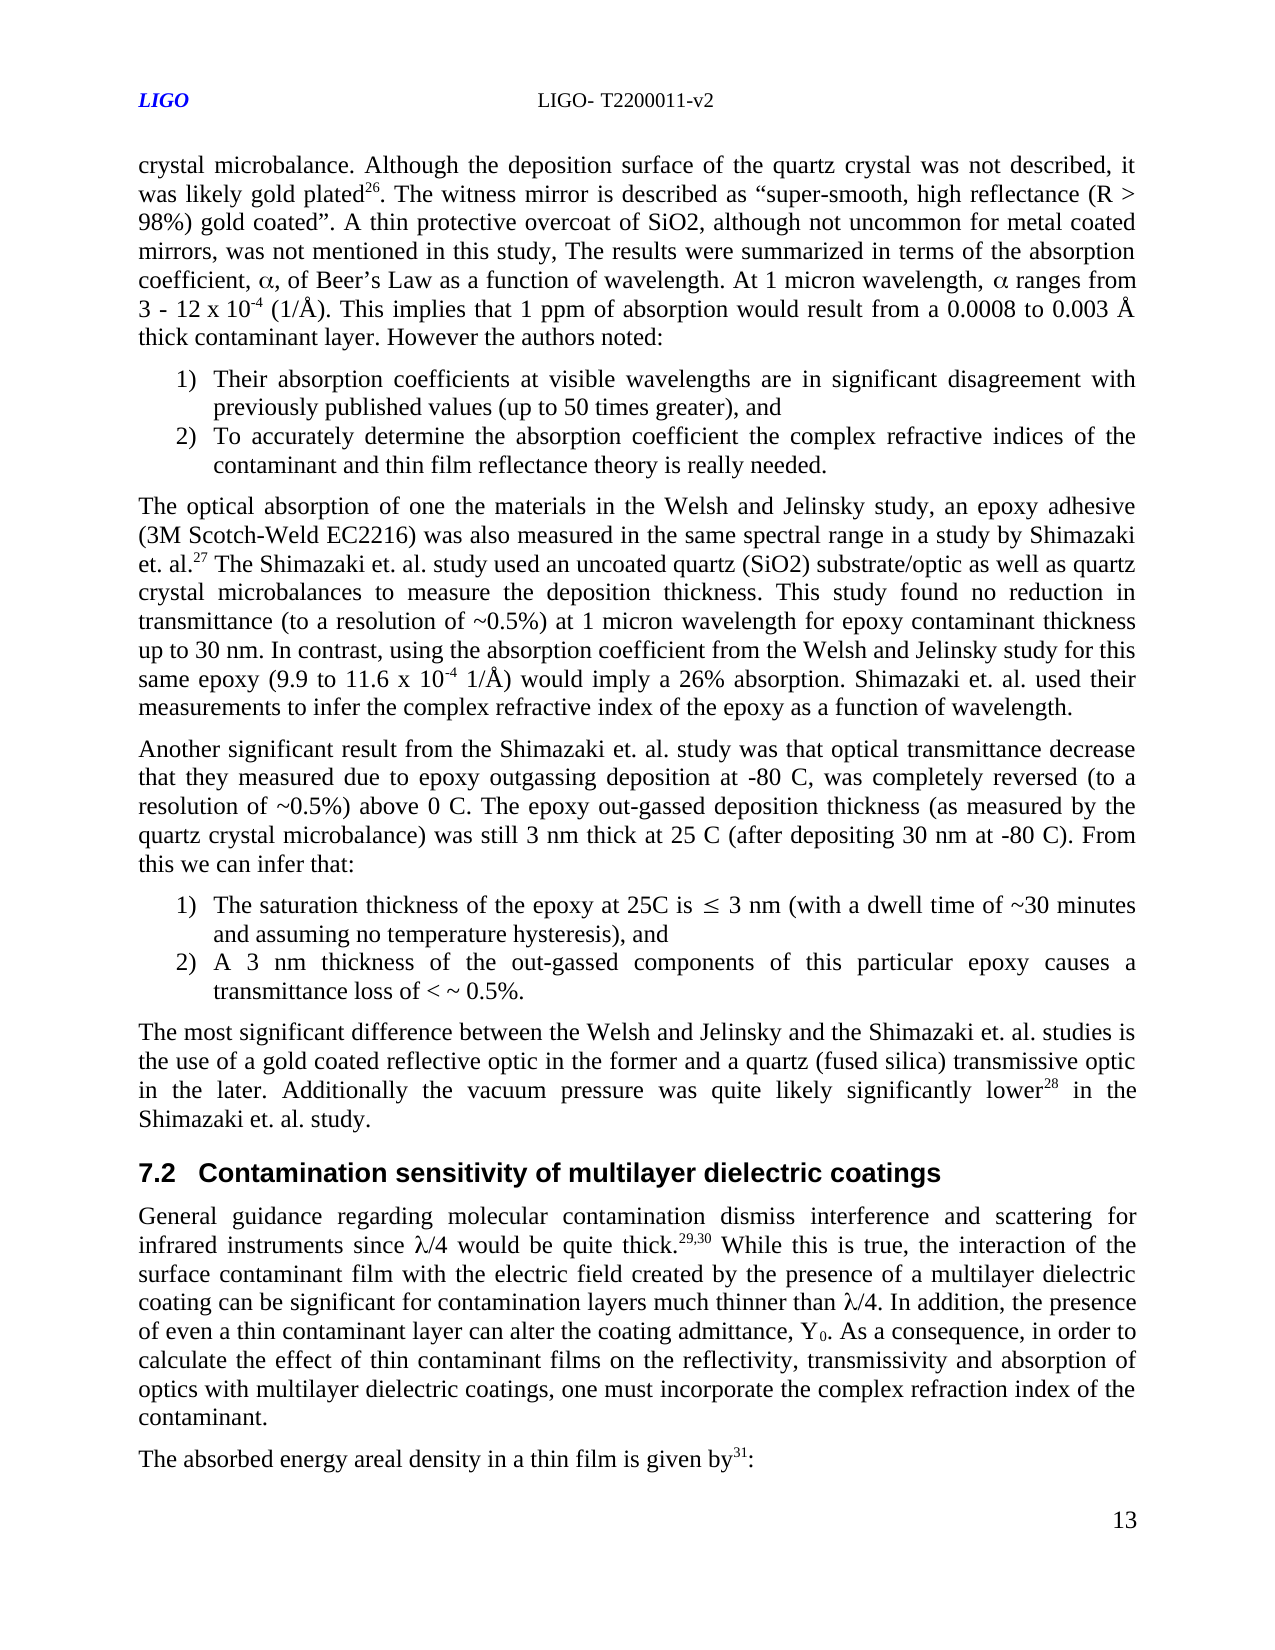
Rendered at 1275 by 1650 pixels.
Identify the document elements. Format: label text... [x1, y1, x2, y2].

text General guidance regarding molecular contamination dismiss interference and scattering for infrared instruments since /4 would be quite thick., While this is true, the interaction of the surface contaminant film with the electric field created by the presence of a multilayer dielectric coating can be significant for contamination layers much thinner than /4. In addition, the presence of even a thin contaminant layer can alter the coating admittance, Y0. As a consequence, in order to calculate the effect of thin contaminant films on the reflectivity, transmissivity and absorption of optics with multilayer dielectric coatings, one must incorporate the complex refraction index of the contaminant. [138, 1201, 1137, 1431]
text The most significant difference between the Welsh and Jelinsky and the Shimazaki et. al. studies is the use of a gold coated reflective optic in the former and a quartz (fused silica) transmissive optic in the later. Additionally the vacuum pressure was quite likely significantly lower in the Shimazaki et. al. study. [138, 1017, 1137, 1132]
subtitle Contamination sensitivity of multilayer dielectric coatings [138, 1157, 1137, 1189]
text The optical absorption of one the materials in the Welsh and Jelinsky study, an epoxy adhesive (3M Scotch-Weld EC2216) was also measured in the same spectral range in a study by Shimazaki et. al. The Shimazaki et. al. study used an uncoated quartz (SiO2) substrate/optic as well as quartz crystal microbalances to measure the deposition thickness. This study found no reduction in transmittance (to a resolution of ~0.5%) at 1 micron wavelength for epoxy contaminant thickness up to 30 nm. In contrast, using the absorption coefficient from the Welsh and Jelinsky study for this same epoxy (9.9 to 11.6 x 10-4 1/Å) would imply a 26% absorption. Shimazaki et. al. used their measurements to infer the complex refractive index of the epoxy as a function of wavelength. [138, 491, 1137, 721]
list To accurately determine the absorption coefficient the complex refractive indices of the contaminant and thin film reflectance theory is really needed. [176, 421, 1137, 479]
list A 3 nm thickness of the out-gassed components of this particular epoxy causes a transmittance loss of < ~ 0.5%. [176, 947, 1137, 1005]
list The saturation thickness of the epoxy at 25C is 3 nm (with a dwell time of ~30 minutes and assuming no temperature hysteresis), and [176, 890, 1137, 947]
text The absorbed energy areal density in a thin film is given by: [138, 1444, 1137, 1472]
list Their absorption coefficients at visible wavelengths are in significant disagreement with previously published values (up to 50 times greater), and [176, 364, 1137, 421]
text Another significant result from the Shimazaki et. al. study was that optical transmittance decrease that they measured due to epoxy outgassing deposition at -80 C, was completely reversed (to a resolution of ~0.5%) above 0 C. The epoxy out-gassed deposition thickness (as measured by the quartz crystal microbalance) was still 3 nm thick at 25 C (after depositing 30 nm at -80 C). From this we can infer that: [138, 734, 1137, 877]
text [138, 150, 1137, 351]
